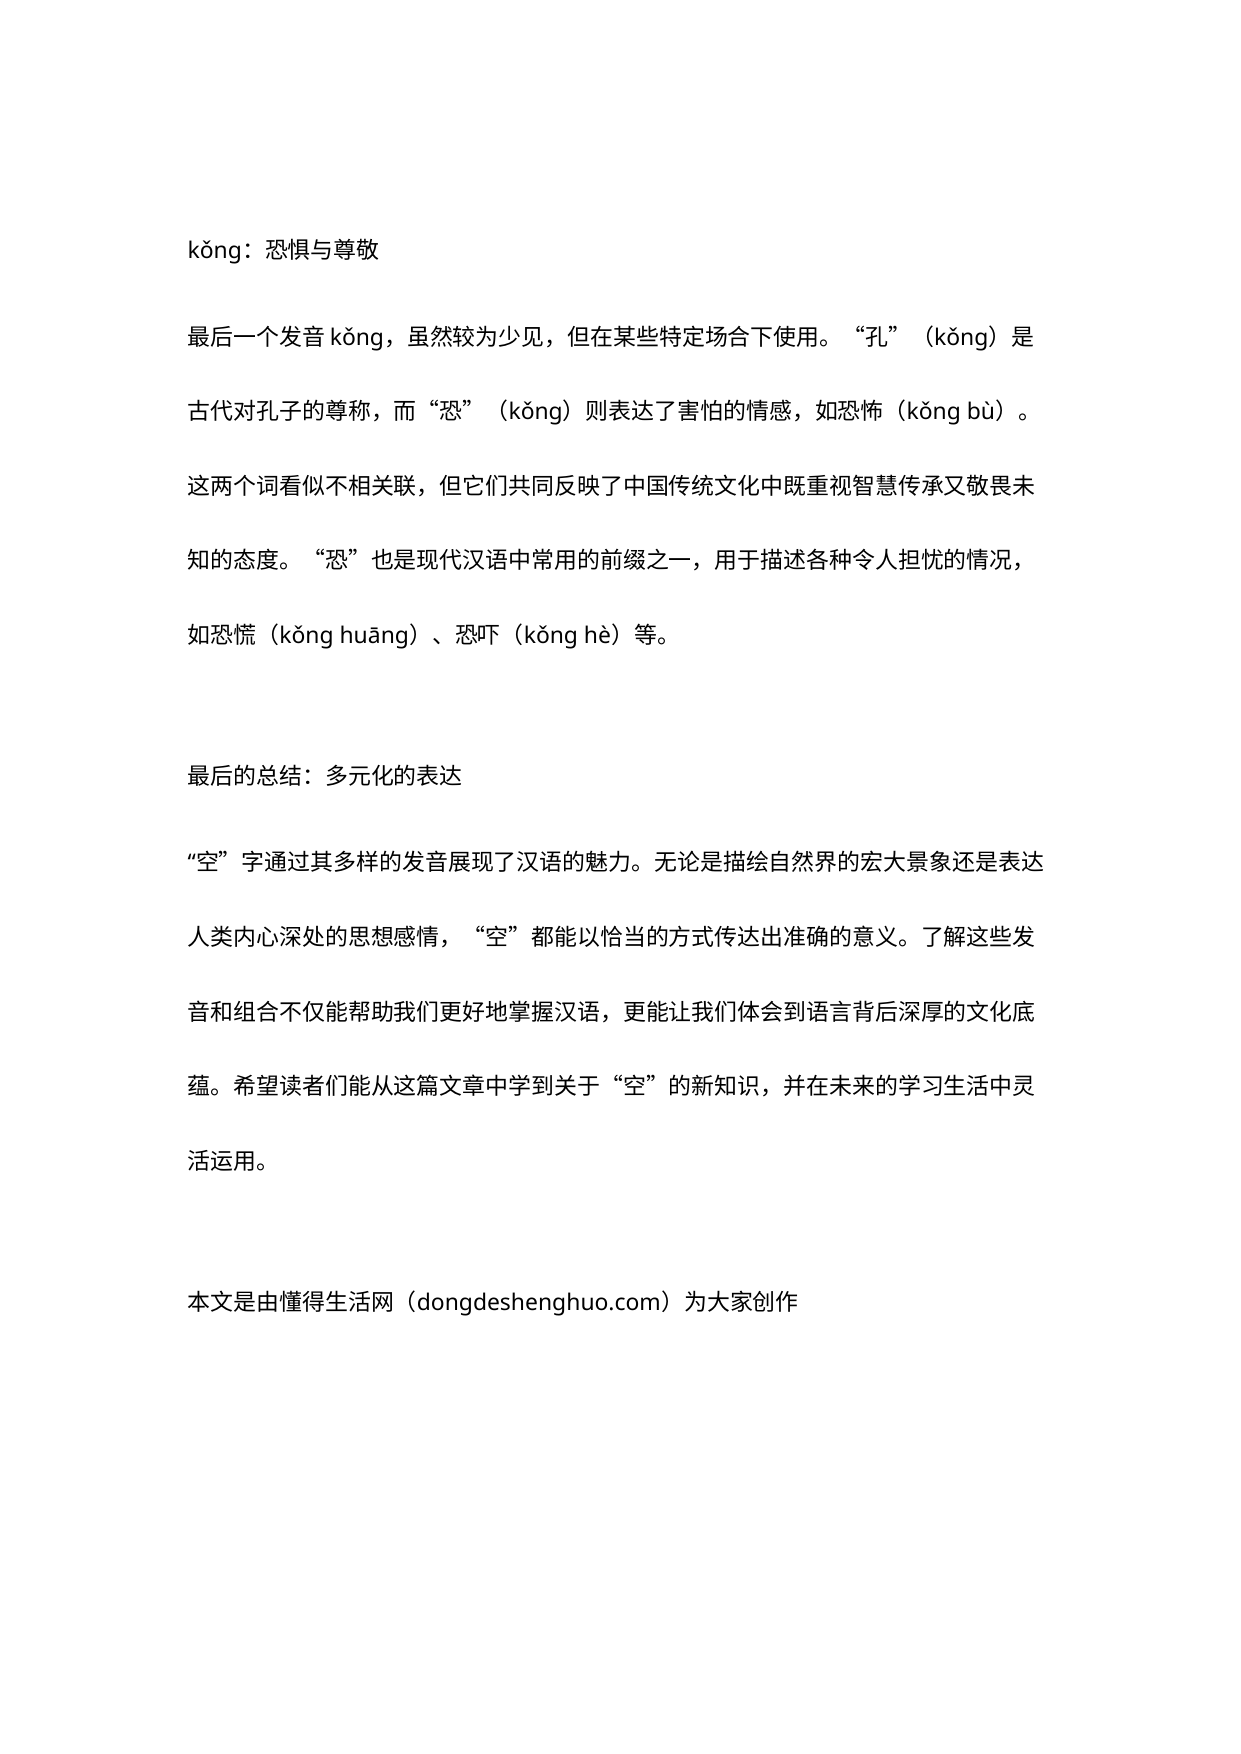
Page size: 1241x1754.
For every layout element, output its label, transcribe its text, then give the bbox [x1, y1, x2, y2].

text 最后的总结：多元化的表达 [187, 742, 1053, 807]
text “空”字通过其多样的发音展现了汉语的魅力。无论是描绘自然界的宏大景象还是表达人类内心深处的思想感情，“空”都能以恰当的方式传达出准确的意义。了解这些发音和组合不仅能帮助我们更好地掌握汉语，更能让我们体会到语言背后深厚的文化底蕴。希望读者们能从这篇文章中学到关于“空”的新知识，并在未来的学习生活中灵活运用。 [187, 828, 1053, 1192]
text kǒng：恐惧与尊敬 [187, 216, 1053, 281]
text 本文是由懂得生活网（dongdeshenghuo.com）为大家创作 [187, 1267, 1053, 1332]
text 最后一个发音kǒng，虽然较为少见，但在某些特定场合下使用。“孔”（kǒng）是古代对孔子的尊称，而“恐”（kǒng）则表达了害怕的情感，如恐怖（kǒng bù）。这两个词看似不相关联，但它们共同反映了中国传统文化中既重视智慧传承又敬畏未知的态度。“恐”也是现代汉语中常用的前缀之一，用于描述各种令人担忧的情况，如恐慌（kǒng huāng）、恐吓（kǒng hè）等。 [187, 302, 1053, 666]
